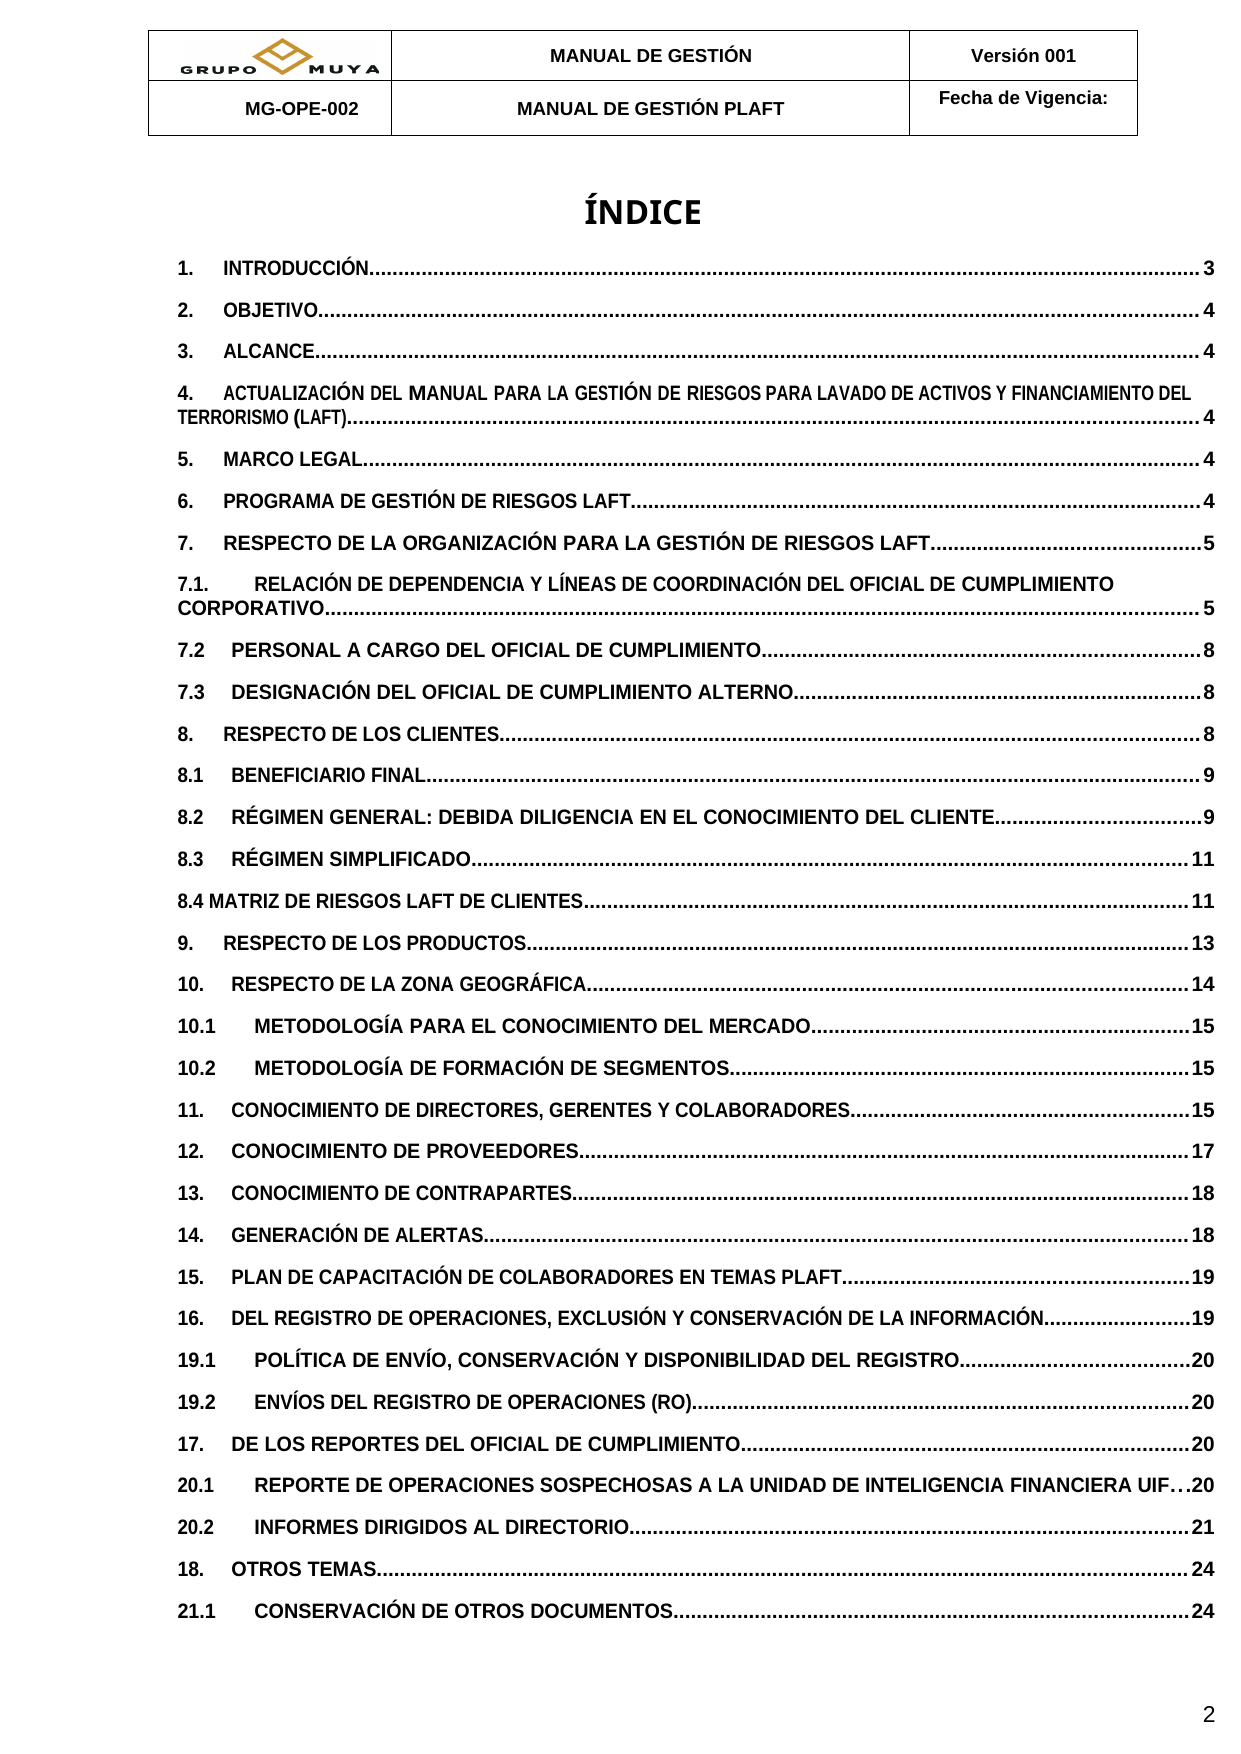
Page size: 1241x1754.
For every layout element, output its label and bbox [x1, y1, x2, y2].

picture [180, 38, 380, 75]
